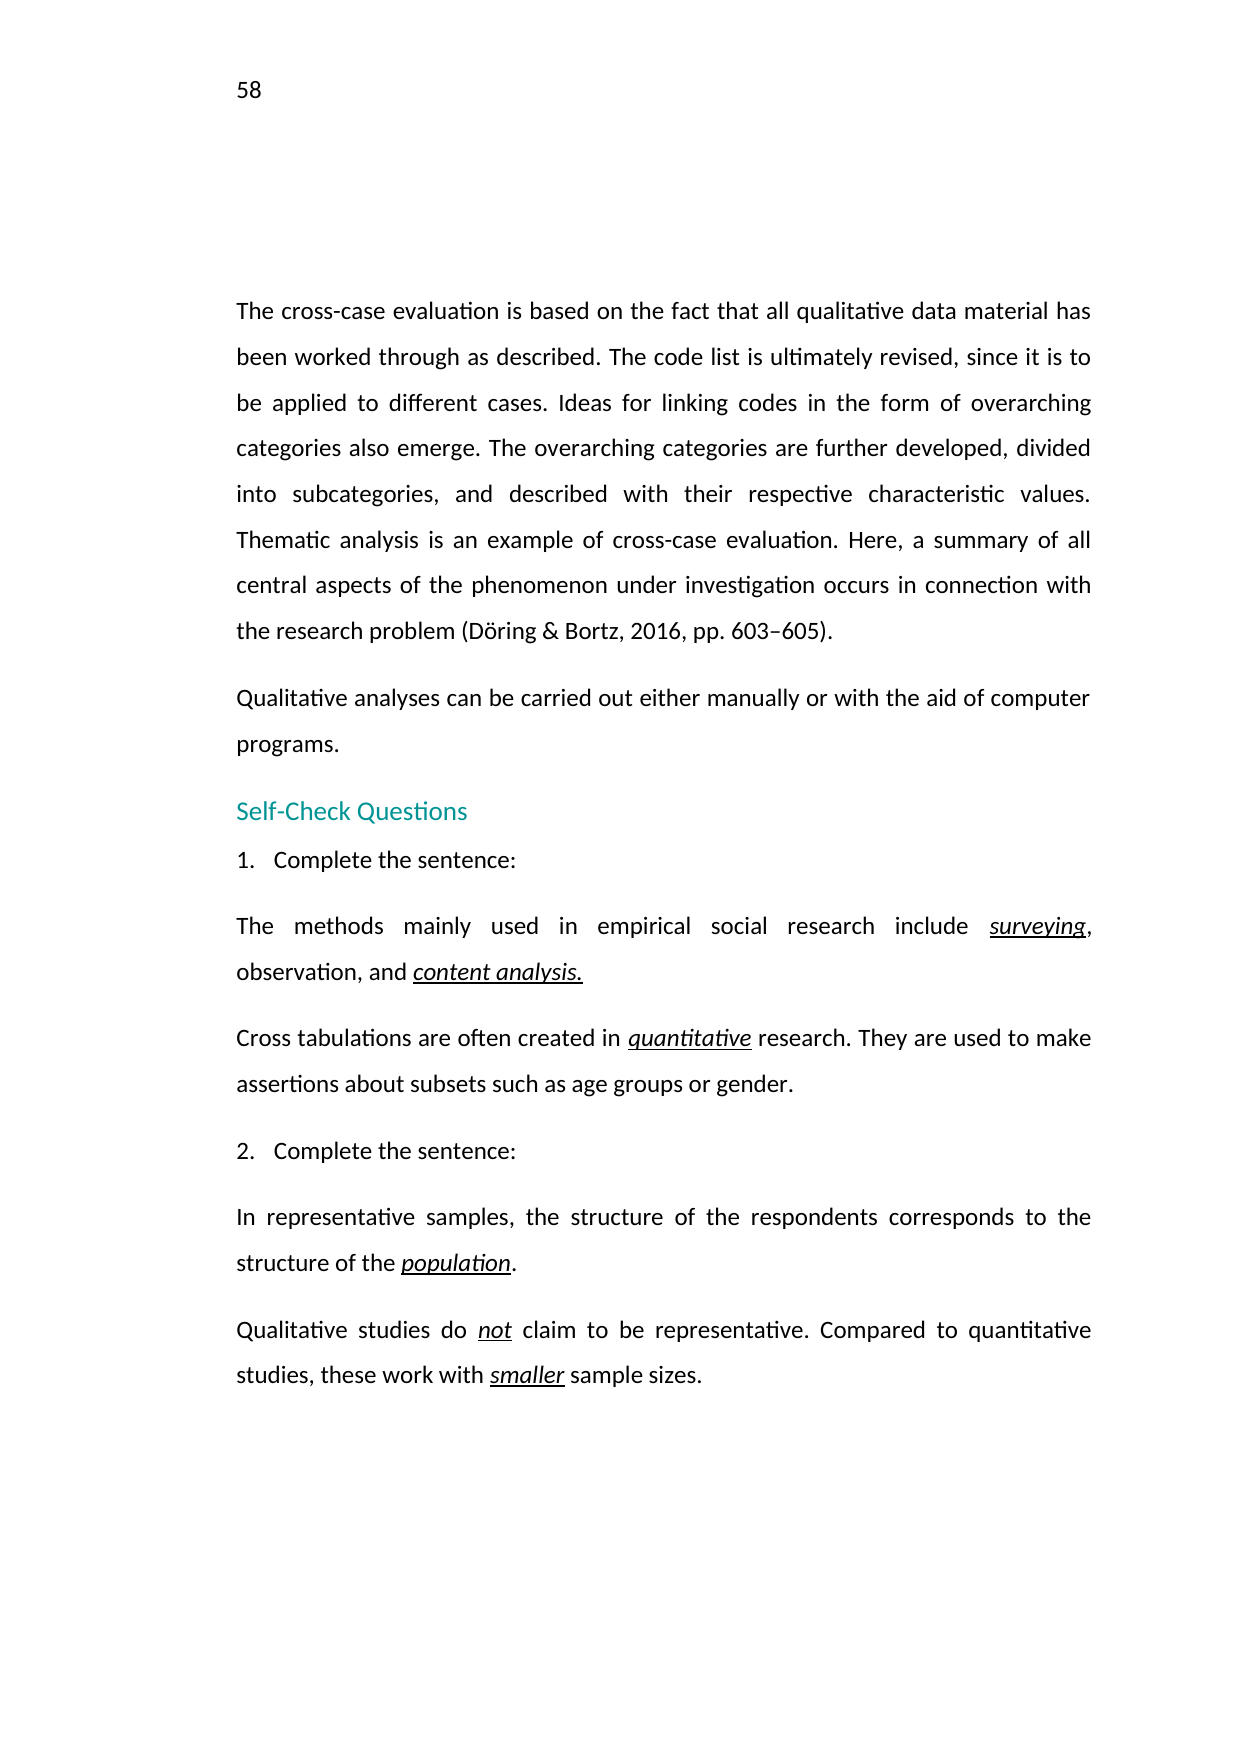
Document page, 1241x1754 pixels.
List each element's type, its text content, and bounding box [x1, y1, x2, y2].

text The methods mainly used in empirical social research include surveying, observation, and content analysis. [236, 910, 1092, 987]
list Complete the sentence: [236, 844, 1092, 874]
text In representative samples, the structure of the respondents corresponds to the structure of the population. [236, 1201, 1092, 1278]
text Cross tabulations are often created in quantitative research. They are used to make assertions about subsets such as age groups or gender. [236, 1023, 1092, 1099]
text Qualitative analyses can be carried out either manually or with the aid of computer programs. [236, 682, 1092, 758]
subtitle Self-Check Questions [236, 794, 1092, 827]
text The cross-case evaluation is based on the fact that all qualitative data material has been worked through as described. The code list is ultimately revised, since it is to be applied to different cases. Ideas for linking codes in the form of overarching categories also emerge. The overarching categories are further developed, divided into subcategories, and described with their respective characteristic values. Thematic analysis is an example of cross-case evaluation. Here, a summary of all central aspects of the phenomenon under investigation occurs in connection with the research problem (Döring & Bortz, 2016, pp. 603–605). [236, 295, 1092, 646]
text Qualitative studies do not claim to be representative. Compared to quantitative studies, these work with smaller sample sizes. [236, 1314, 1092, 1390]
list Complete the sentence: [236, 1135, 1092, 1165]
